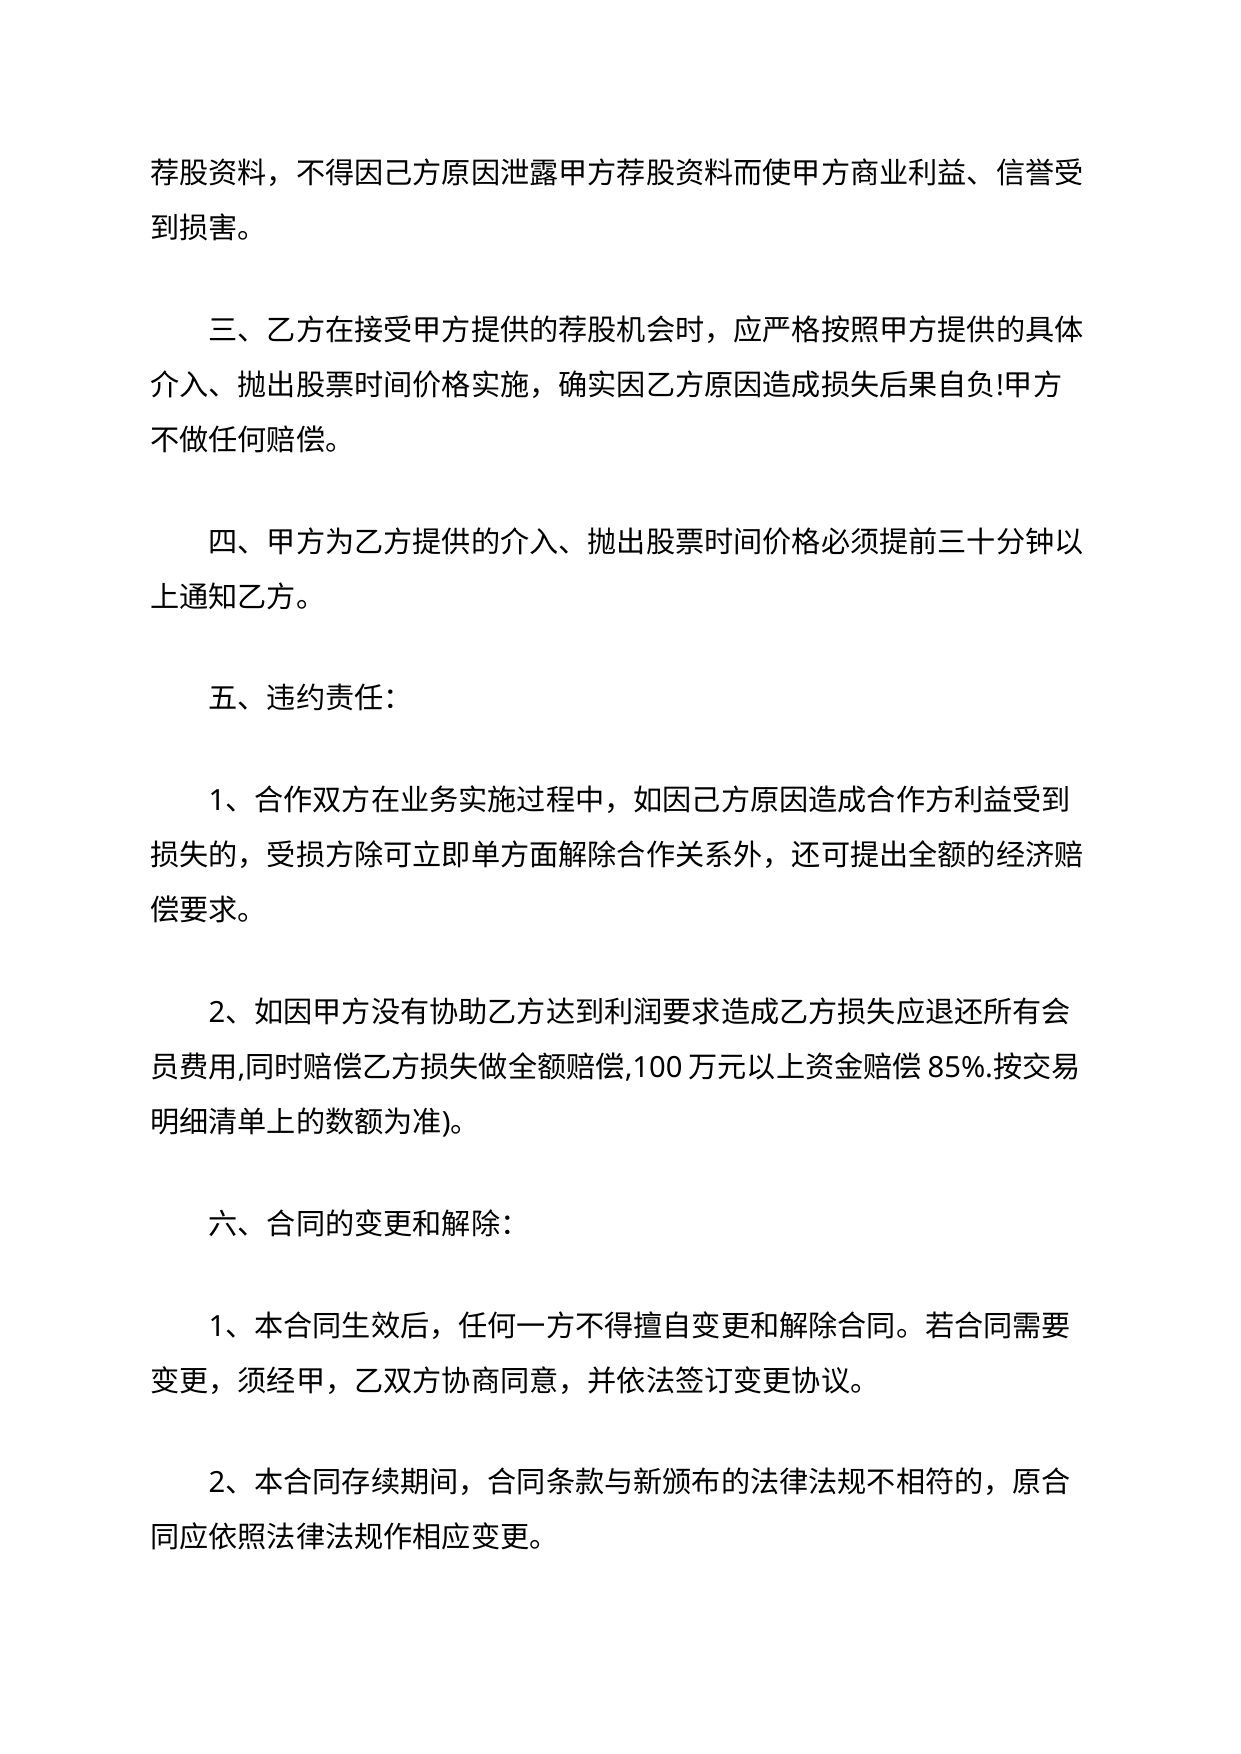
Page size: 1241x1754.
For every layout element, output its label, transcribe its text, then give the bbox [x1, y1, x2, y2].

text 2、如因甲方没有协助乙方达到利润要求造成乙方损失应退还所有会员费用,同时赔偿乙方损失做全额赔偿,100万元以上资金赔偿85%.按交易明细清单上的数额为准)。 [150, 988, 1090, 1141]
text 四、甲方为乙方提供的介入、抛出股票时间价格必须提前三十分钟以上通知乙方。 [150, 518, 1090, 616]
text 五、违约责任： [150, 675, 1090, 717]
text 1、本合同生效后，任何一方不得擅自变更和解除合同。若合同需要变更，须经甲，乙双方协商同意，并依法签订变更协议。 [150, 1302, 1090, 1399]
text 2、本合同存续期间，合同条款与新颁布的法律法规不相符的，原合同应依照法律法规作相应变更。 [150, 1459, 1090, 1556]
text 六、合同的变更和解除： [150, 1200, 1090, 1243]
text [150, 150, 1090, 247]
text 1、合作双方在业务实施过程中，如因己方原因造成合作方利益受到损失的，受损方除可立即单方面解除合作关系外，还可提出全额的经济赔偿要求。 [150, 777, 1090, 929]
text 三、乙方在接受甲方提供的荐股机会时，应严格按照甲方提供的具体介入、抛出股票时间价格实施，确实因乙方原因造成损失后果自负!甲方不做任何赔偿。 [150, 307, 1090, 459]
